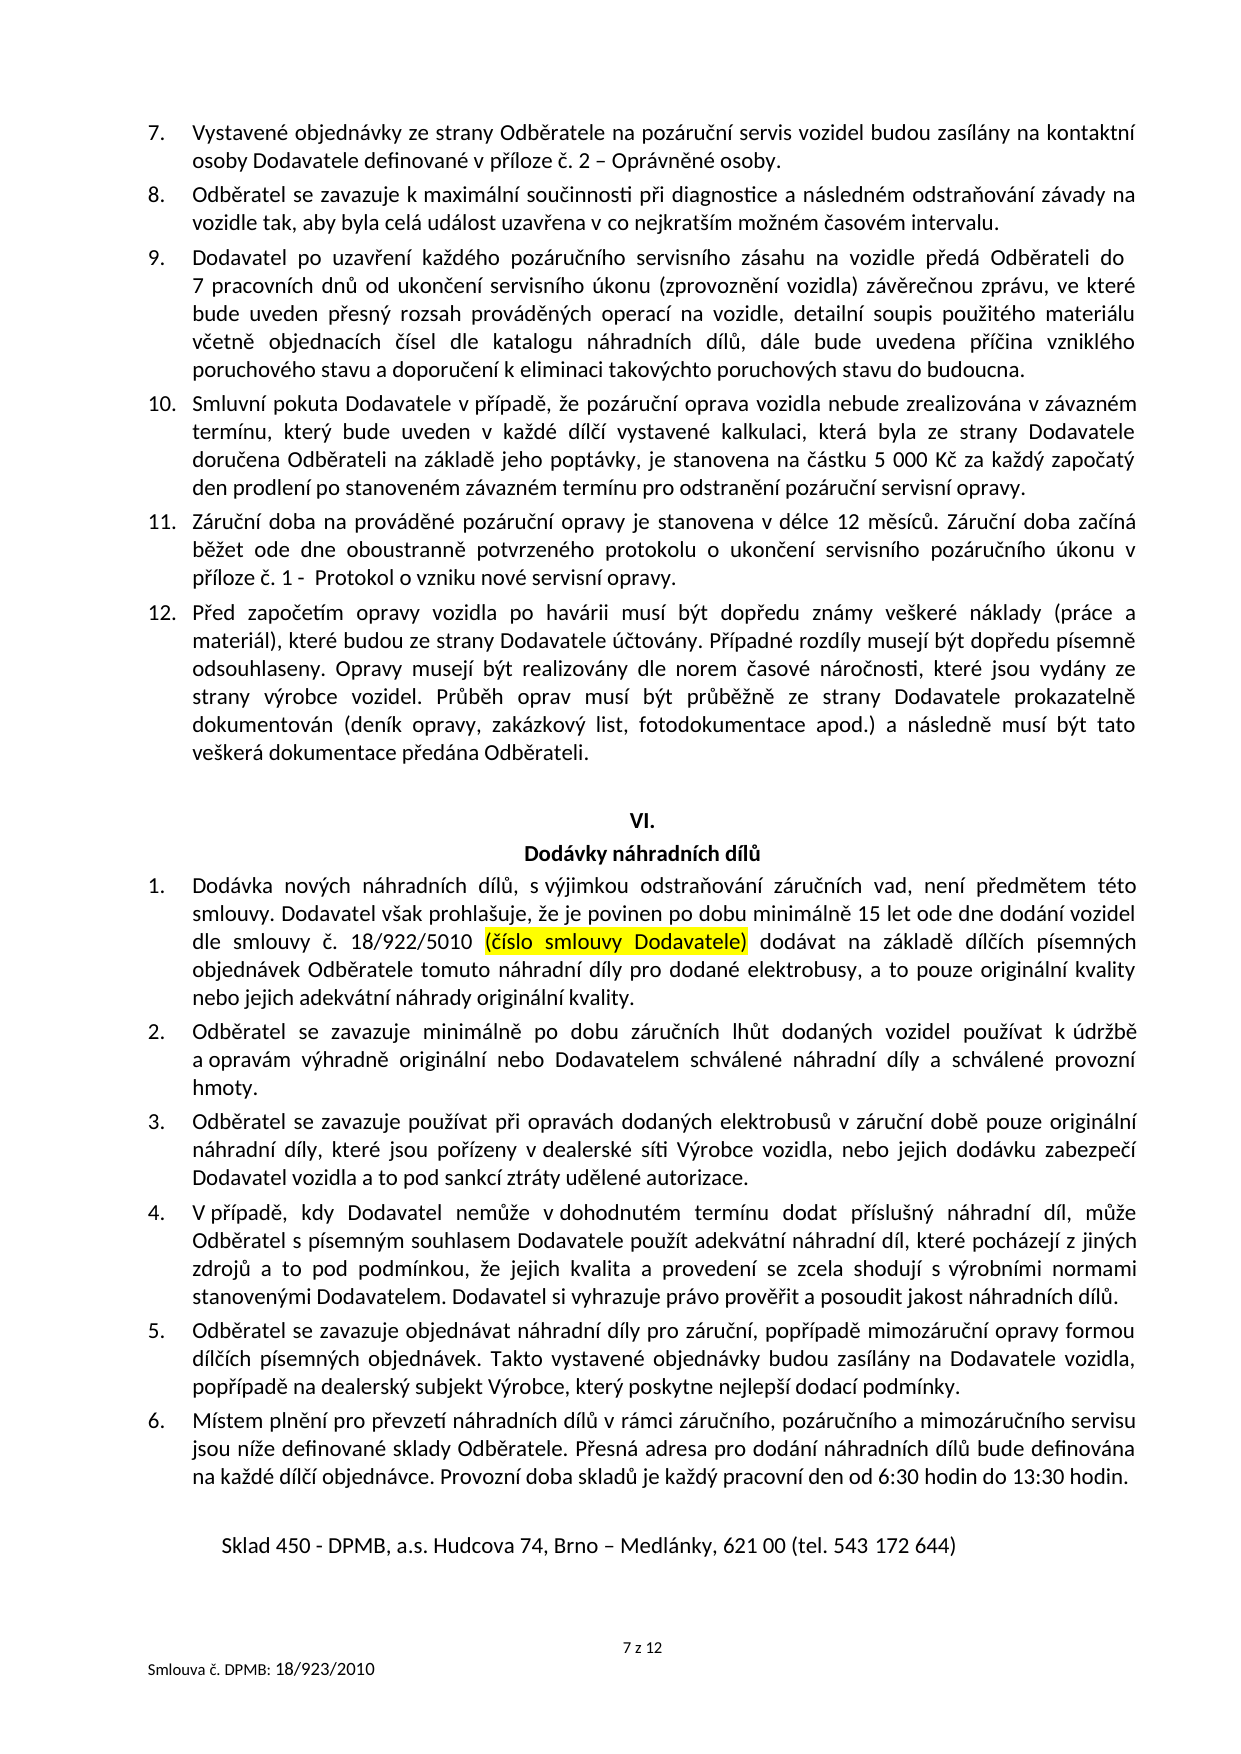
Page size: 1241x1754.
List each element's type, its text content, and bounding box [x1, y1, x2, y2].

list Smluvní pokuta Dodavatele v případě, že pozáruční oprava vozidla nebude zrealizována v závazném termínu, který bude uveden v každé dílčí vystavené kalkulaci, která byla ze strany Dodavatele doručena Odběrateli na základě jeho poptávky, je stanovena na částku 5 000 Kč za každý započatý den prodlení po stanoveném závazném termínu pro odstranění pozáruční servisní opravy. [148, 389, 1137, 501]
list Odběratel se zavazuje objednávat náhradní díly pro záruční, popřípadě mimozáruční opravy formou dílčích písemných objednávek. Takto vystavené objednávky budou zasílány na Dodavatele vozidla, popřípadě na dealerský subjekt Výrobce, který poskytne nejlepší dodací podmínky. [148, 1316, 1137, 1400]
list Před započetím opravy vozidla po havárii musí být dopředu známy veškeré náklady (práce a materiál), které budou ze strany Dodavatele účtovány. Případné rozdíly musejí být dopředu písemně odsouhlaseny. Opravy musejí být realizovány dle norem časové náročnosti, které jsou vydány ze strany výrobce vozidel. Průběh oprav musí být průběžně ze strany Dodavatele prokazatelně dokumentován (deník opravy, zakázkový list, fotodokumentace apod.) a následně musí být tato veškerá dokumentace předána Odběrateli. [148, 598, 1137, 766]
list V případě, kdy Dodavatel nemůže v dohodnutém termínu dodat příslušný náhradní díl, může Odběratel s písemným souhlasem Dodavatele použít adekvátní náhradní díl, které pocházejí z jiných zdrojů a to pod podmínkou, že jejich kvalita a provedení se zcela shodují s výrobními normami stanovenými Dodavatelem. Dodavatel si vyhrazuje právo prověřit a posoudit jakost náhradních dílů. [148, 1198, 1137, 1310]
text Dodávky náhradních dílů [148, 839, 1137, 867]
list Odběratel se zavazuje minimálně po dobu záručních lhůt dodaných vozidel používat k údržbě a opravám výhradně originální nebo Dodavatelem schválené náhradní díly a schválené provozní hmoty. [148, 1017, 1137, 1101]
list Dodávka nových náhradních dílů, s výjimkou odstraňování záručních vad, není předmětem této smlouvy. Dodavatel však prohlašuje, že je povinen po dobu minimálně 15 let ode dne dodání vozidel dle smlouvy č. 18/922/5010 (číslo smlouvy Dodavatele) dodávat na základě dílčích písemných objednávek Odběratele tomuto náhradní díly pro dodané elektrobusy, a to pouze originální kvality nebo jejich adekvátní náhrady originální kvality. [148, 871, 1137, 1011]
list Odběratel se zavazuje používat při opravách dodaných elektrobusů v záruční době pouze originální náhradní díly, které jsou pořízeny v dealerské síti Výrobce vozidla, nebo jejich dodávku zabezpečí Dodavatel vozidla a to pod sankcí ztráty udělené autorizace. [148, 1107, 1137, 1192]
list Místem plnění pro převzetí náhradních dílů v rámci záručního, pozáručního a mimozáručního servisu jsou níže definované sklady Odběratele. Přesná adresa pro dodání náhradních dílů bude definována na každé dílčí objednávce. Provozní doba skladů je každý pracovní den od 6:30 hodin do 13:30 hodin. [148, 1406, 1137, 1491]
list Vystavené objednávky ze strany Odběratele na pozáruční servis vozidel budou zasílány na kontaktní osoby Dodavatele definované v příloze č. 2 – Oprávněné osoby. [148, 118, 1137, 174]
list Dodavatel po uzavření každého pozáručního servisního zásahu na vozidle předá Odběrateli do 7 pracovních dnů od ukončení servisního úkonu (zprovoznění vozidla) závěrečnou zprávu, ve které bude uveden přesný rozsah prováděných operací na vozidle, detailní soupis použitého materiálu včetně objednacích čísel dle katalogu náhradních dílů, dále bude uvedena příčina vzniklého poruchového stavu a doporučení k eliminaci takovýchto poruchových stavu do budoucna. [148, 243, 1137, 383]
text VI. [148, 806, 1137, 834]
list Záruční doba na prováděné pozáruční opravy je stanovena v délce 12 měsíců. Záruční doba začíná běžet ode dne oboustranně potvrzeného protokolu o ukončení servisního pozáručního úkonu v příloze č. 1 - Protokol o vzniku nové servisní opravy. [148, 507, 1137, 592]
list Odběratel se zavazuje k maximální součinnosti při diagnostice a následném odstraňování závady na vozidle tak, aby byla celá událost uzavřena v co nejkratším možném časovém intervalu. [148, 181, 1137, 237]
text Sklad 450 - DPMB, a.s. Hudcova 74, Brno – Medlánky, 621 00 (tel. 543 172 644) [221, 1531, 1137, 1559]
